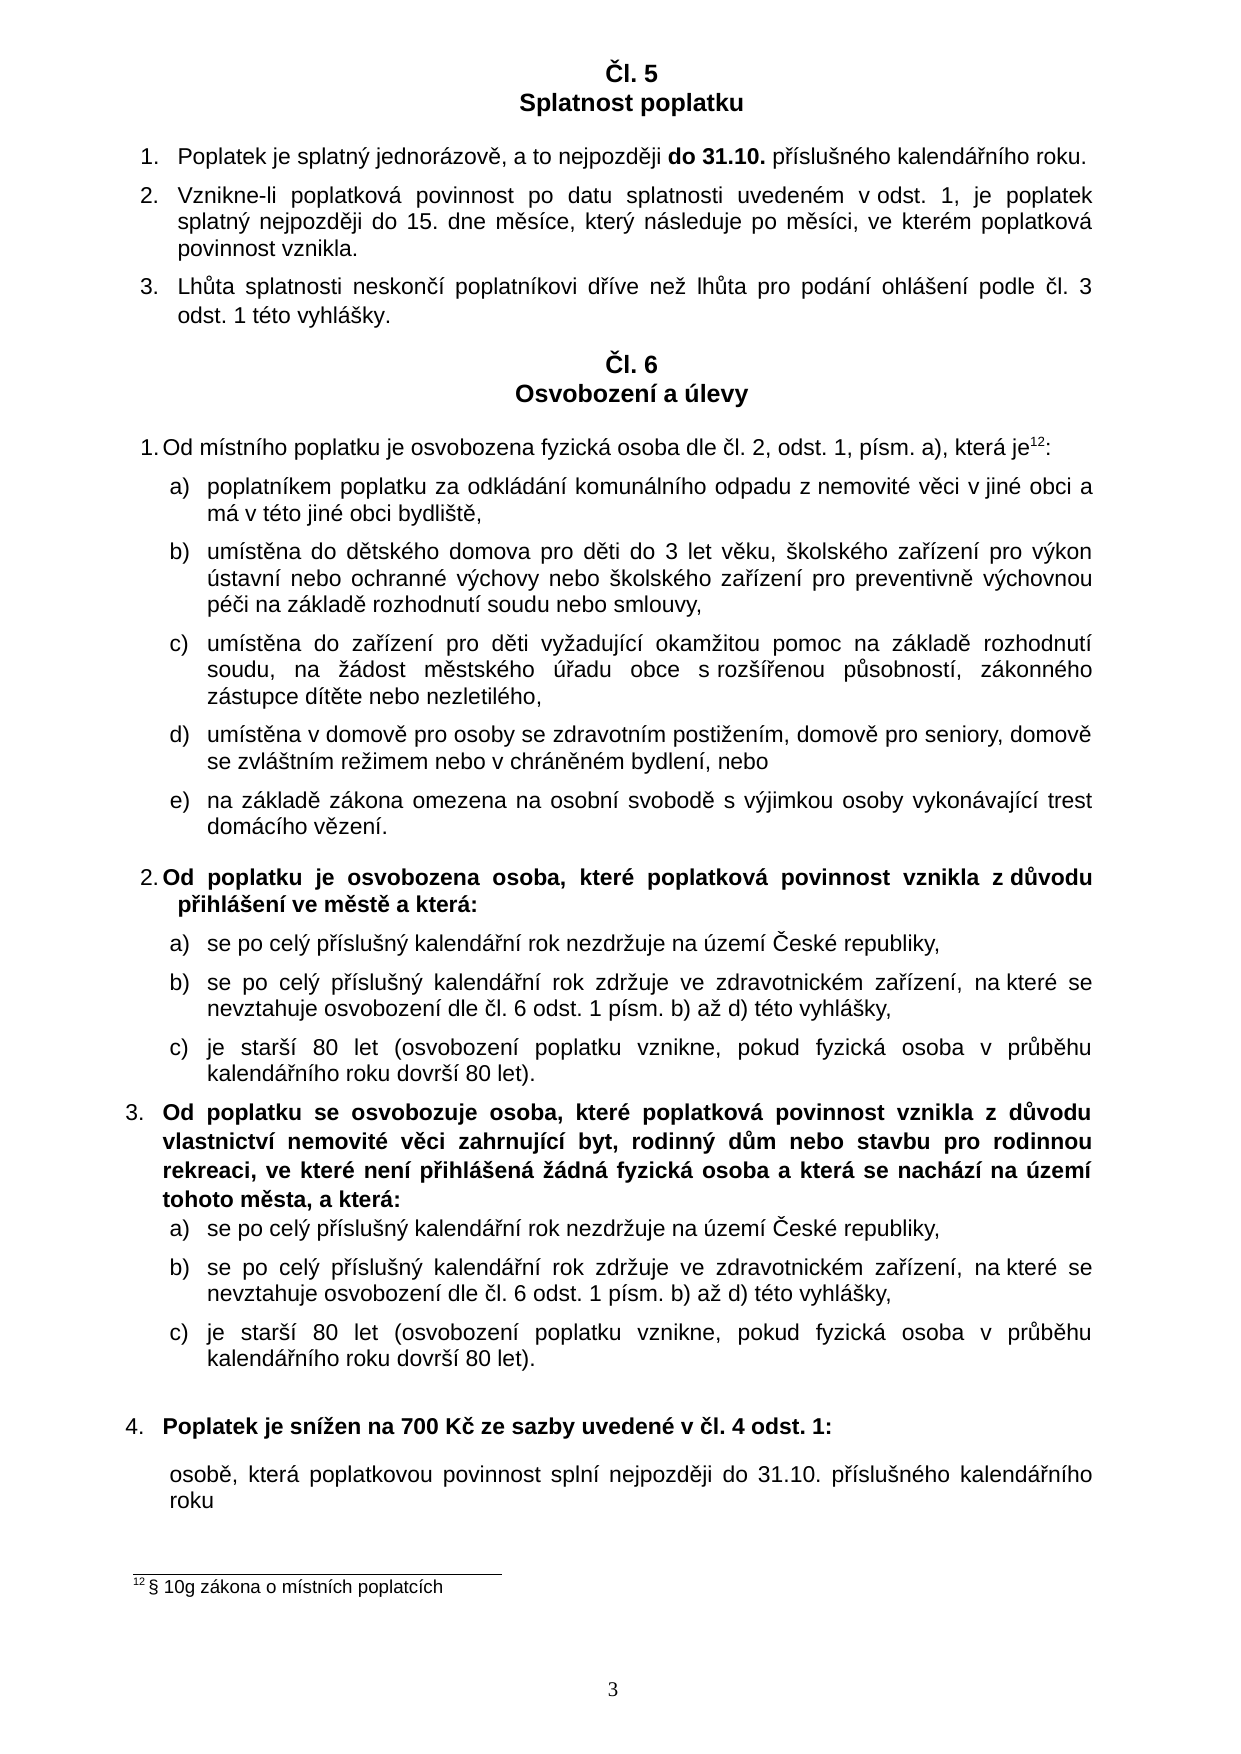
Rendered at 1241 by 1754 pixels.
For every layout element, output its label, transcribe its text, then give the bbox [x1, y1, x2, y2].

list poplatníkem poplatku za odkládání komunálního odpadu z nemovité věci v jiné obci a má v této jiné obci bydliště, [169, 473, 1093, 526]
list umístěna v domově pro osoby se zdravotním postižením, domově pro seniory, domově se zvláštním režimem nebo v chráněném bydlení, nebo [169, 721, 1093, 774]
list se po celý příslušný kalendářní rok nezdržuje na území České republiky, [169, 1215, 1093, 1241]
text osobě, která poplatkovou povinnost splní nejpozději do 31.10. příslušného kalendářního roku [169, 1461, 1093, 1514]
list se po celý příslušný kalendářní rok zdržuje ve zdravotnickém zařízení, na které se nevztahuje osvobození dle čl. 6 odst. 1 písm. b) až d) této vyhlášky, [169, 1253, 1093, 1306]
list Poplatek je splatný jednorázově, a to nejpozději do 31.10. příslušného kalendářního roku. [140, 143, 1093, 169]
list je starší 80 let (osvobození poplatku vznikne, pokud fyzická osoba v průběhu kalendářního roku dovrší 80 let). [169, 1034, 1093, 1086]
list Lhůta splatnosti neskončí poplatníkovi dříve než lhůta pro podání ohlášení podle čl. 3 odst. 1 této vyhlášky. [140, 273, 1093, 329]
list Od poplatku se osvobozuje osoba, které poplatková povinnost vznikla z důvodu vlastnictví nemovité věci zahrnující byt, rodinný dům nebo stavbu pro rodinnou rekreaci, ve které není přihlášená žádná fyzická osoba a která se nachází na území tohoto města, a která: [125, 1099, 1093, 1212]
list Od místního poplatku je osvobozena fyzická osoba dle čl. 2, odst. 1, písm. a), která je12: [140, 434, 1093, 461]
list umístěna do dětského domova pro děti do 3 let věku, školského zařízení pro výkon ústavní nebo ochranné výchovy nebo školského zařízení pro preventivně výchovnou péči na základě rozhodnutí soudu nebo smlouvy, [169, 538, 1093, 617]
list Poplatek je snížen na 700 Kč ze sazby uvedené v čl. 4 odst. 1: [125, 1413, 1093, 1439]
text Čl. 5 [170, 59, 1093, 88]
text Čl. 6 [170, 350, 1093, 379]
list na základě zákona omezena na osobní svobodě s výjimkou osoby vykonávající trest domácího vězení. [169, 787, 1093, 839]
list Od poplatku je osvobozena osoba, které poplatková povinnost vznikla z důvodu přihlášení ve městě a která: [140, 864, 1093, 917]
list umístěna do zařízení pro děti vyžadující okamžitou pomoc na základě rozhodnutí soudu, na žádost městského úřadu obce s rozšířenou působností, zákonného zástupce dítěte nebo nezletilého, [169, 630, 1093, 709]
text Osvobození a úlevy [170, 379, 1093, 408]
list se po celý příslušný kalendářní rok nezdržuje na území České republiky, [169, 929, 1093, 956]
list je starší 80 let (osvobození poplatku vznikne, pokud fyzická osoba v průběhu kalendářního roku dovrší 80 let). [169, 1319, 1093, 1371]
list se po celý příslušný kalendářní rok zdržuje ve zdravotnickém zařízení, na které se nevztahuje osvobození dle čl. 6 odst. 1 písm. b) až d) této vyhlášky, [169, 968, 1093, 1021]
text 12 § 10g zákona o místních poplatcích [133, 1575, 1093, 1597]
list Vznikne-li poplatková povinnost po datu splatnosti uvedeném v odst. 1, je poplatek splatný nejpozději do 15. dne měsíce, který následuje po měsíci, ve kterém poplatková povinnost vznikla. [140, 182, 1093, 261]
text Splatnost poplatku [170, 88, 1093, 117]
